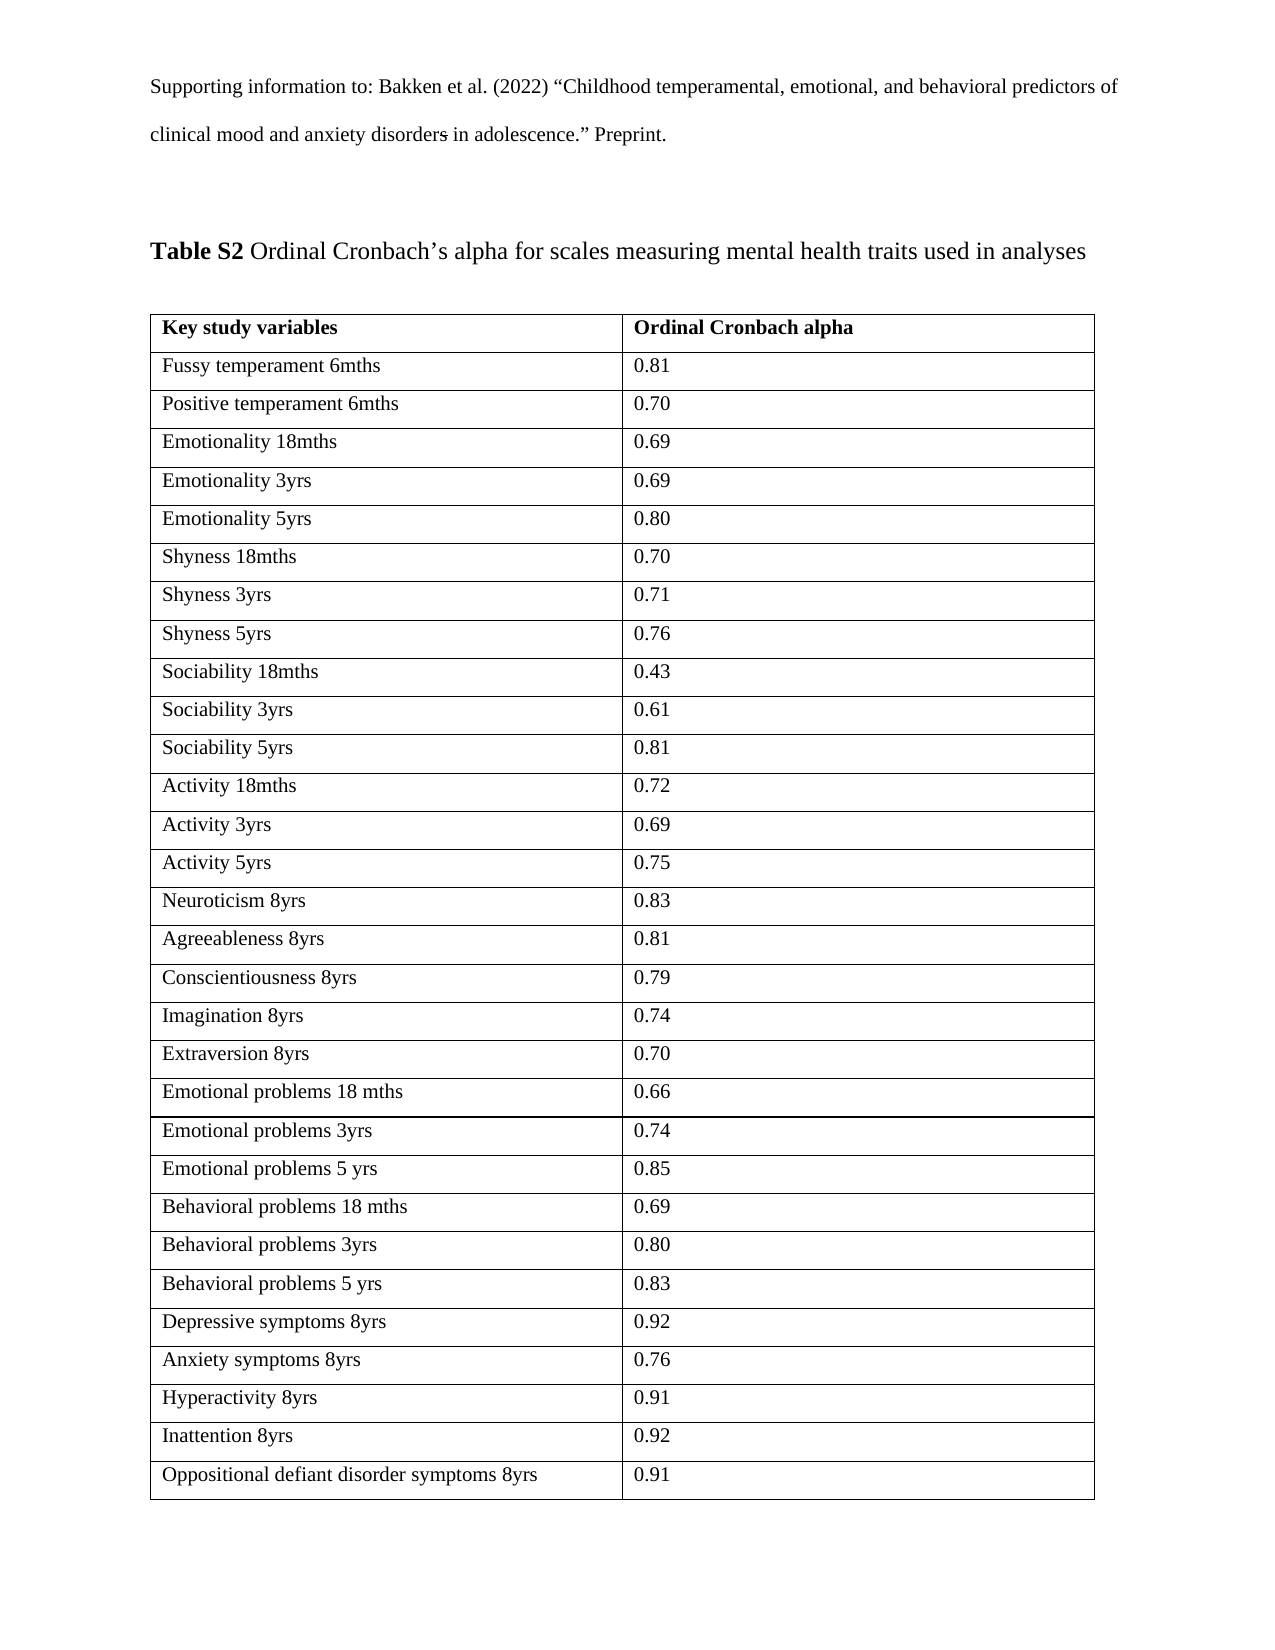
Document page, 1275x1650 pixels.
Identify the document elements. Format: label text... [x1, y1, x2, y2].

table_cell 0.43 [623, 659, 1094, 696]
table_cell Shyness 18mths [151, 544, 622, 581]
table_cell Emotionality 18mths [151, 429, 622, 467]
table_header Ordinal Cronbach alpha [623, 315, 1094, 352]
table_cell 0.76 [623, 621, 1094, 658]
table_cell 0.72 [623, 774, 1094, 811]
table_cell Emotional problems 5 yrs [151, 1156, 622, 1193]
table_cell Activity 18mths [151, 774, 622, 811]
table_cell 0.80 [623, 506, 1094, 543]
table_cell 0.69 [623, 468, 1094, 505]
table_cell Shyness 3yrs [151, 582, 622, 619]
table_cell 0.91 [623, 1385, 1094, 1422]
table_cell 0.74 [623, 1003, 1094, 1040]
table_cell Emotionality 5yrs [151, 506, 622, 543]
subtitle Table S2 Ordinal Cronbach’s alpha for scales measuring mental health traits used in analyses [150, 236, 1125, 264]
table_cell Behavioral problems 18 mths [151, 1194, 622, 1231]
table_cell 0.81 [623, 353, 1094, 390]
table_cell Neuroticism 8yrs [151, 888, 622, 925]
table_cell Fussy temperament 6mths [151, 353, 622, 390]
table_cell Depressive symptoms 8yrs [151, 1309, 622, 1346]
table_cell Agreeableness 8yrs [151, 926, 622, 963]
table_cell Hyperactivity 8yrs [151, 1385, 622, 1422]
table_cell Behavioral problems 5 yrs [151, 1270, 622, 1308]
table_cell 0.75 [623, 850, 1094, 887]
table_cell 0.79 [623, 965, 1094, 1002]
table_cell Emotional problems 3yrs [151, 1118, 622, 1155]
table_cell 0.91 [623, 1462, 1094, 1499]
table_cell Positive temperament 6mths [151, 391, 622, 428]
table_cell Activity 3yrs [151, 812, 622, 849]
table_cell 0.85 [623, 1156, 1094, 1193]
table_cell Activity 5yrs [151, 850, 622, 887]
table_cell 0.69 [623, 429, 1094, 467]
table_cell 0.61 [623, 697, 1094, 734]
table_cell 0.81 [623, 926, 1094, 963]
table_cell 0.80 [623, 1232, 1094, 1269]
table_header Key study variables [151, 315, 622, 352]
table_cell 0.83 [623, 1270, 1094, 1308]
table_cell 0.92 [623, 1309, 1094, 1346]
table_cell 0.76 [623, 1347, 1094, 1384]
table_cell Oppositional defiant disorder symptoms 8yrs [151, 1462, 622, 1499]
table_cell 0.69 [623, 812, 1094, 849]
table_cell Inattention 8yrs [151, 1423, 622, 1461]
table_cell Imagination 8yrs [151, 1003, 622, 1040]
table_cell Shyness 5yrs [151, 621, 622, 658]
table_cell 0.69 [623, 1194, 1094, 1231]
table_cell 0.70 [623, 544, 1094, 581]
table_cell Behavioral problems 3yrs [151, 1232, 622, 1269]
table_cell 0.71 [623, 582, 1094, 619]
table_cell 0.74 [623, 1118, 1094, 1155]
table_cell Conscientiousness 8yrs [151, 965, 622, 1002]
table_cell 0.81 [623, 735, 1094, 772]
table_cell Sociability 18mths [151, 659, 622, 696]
table_cell Sociability 5yrs [151, 735, 622, 772]
table_cell 0.66 [623, 1079, 1094, 1116]
table_cell 0.70 [623, 1041, 1094, 1078]
table_cell 0.92 [623, 1423, 1094, 1461]
table_cell 0.83 [623, 888, 1094, 925]
table_cell Anxiety symptoms 8yrs [151, 1347, 622, 1384]
table_cell Sociability 3yrs [151, 697, 622, 734]
table_cell 0.70 [623, 391, 1094, 428]
table_cell Emotionality 3yrs [151, 468, 622, 505]
table_cell Extraversion 8yrs [151, 1041, 622, 1078]
table_cell Emotional problems 18 mths [151, 1079, 622, 1116]
